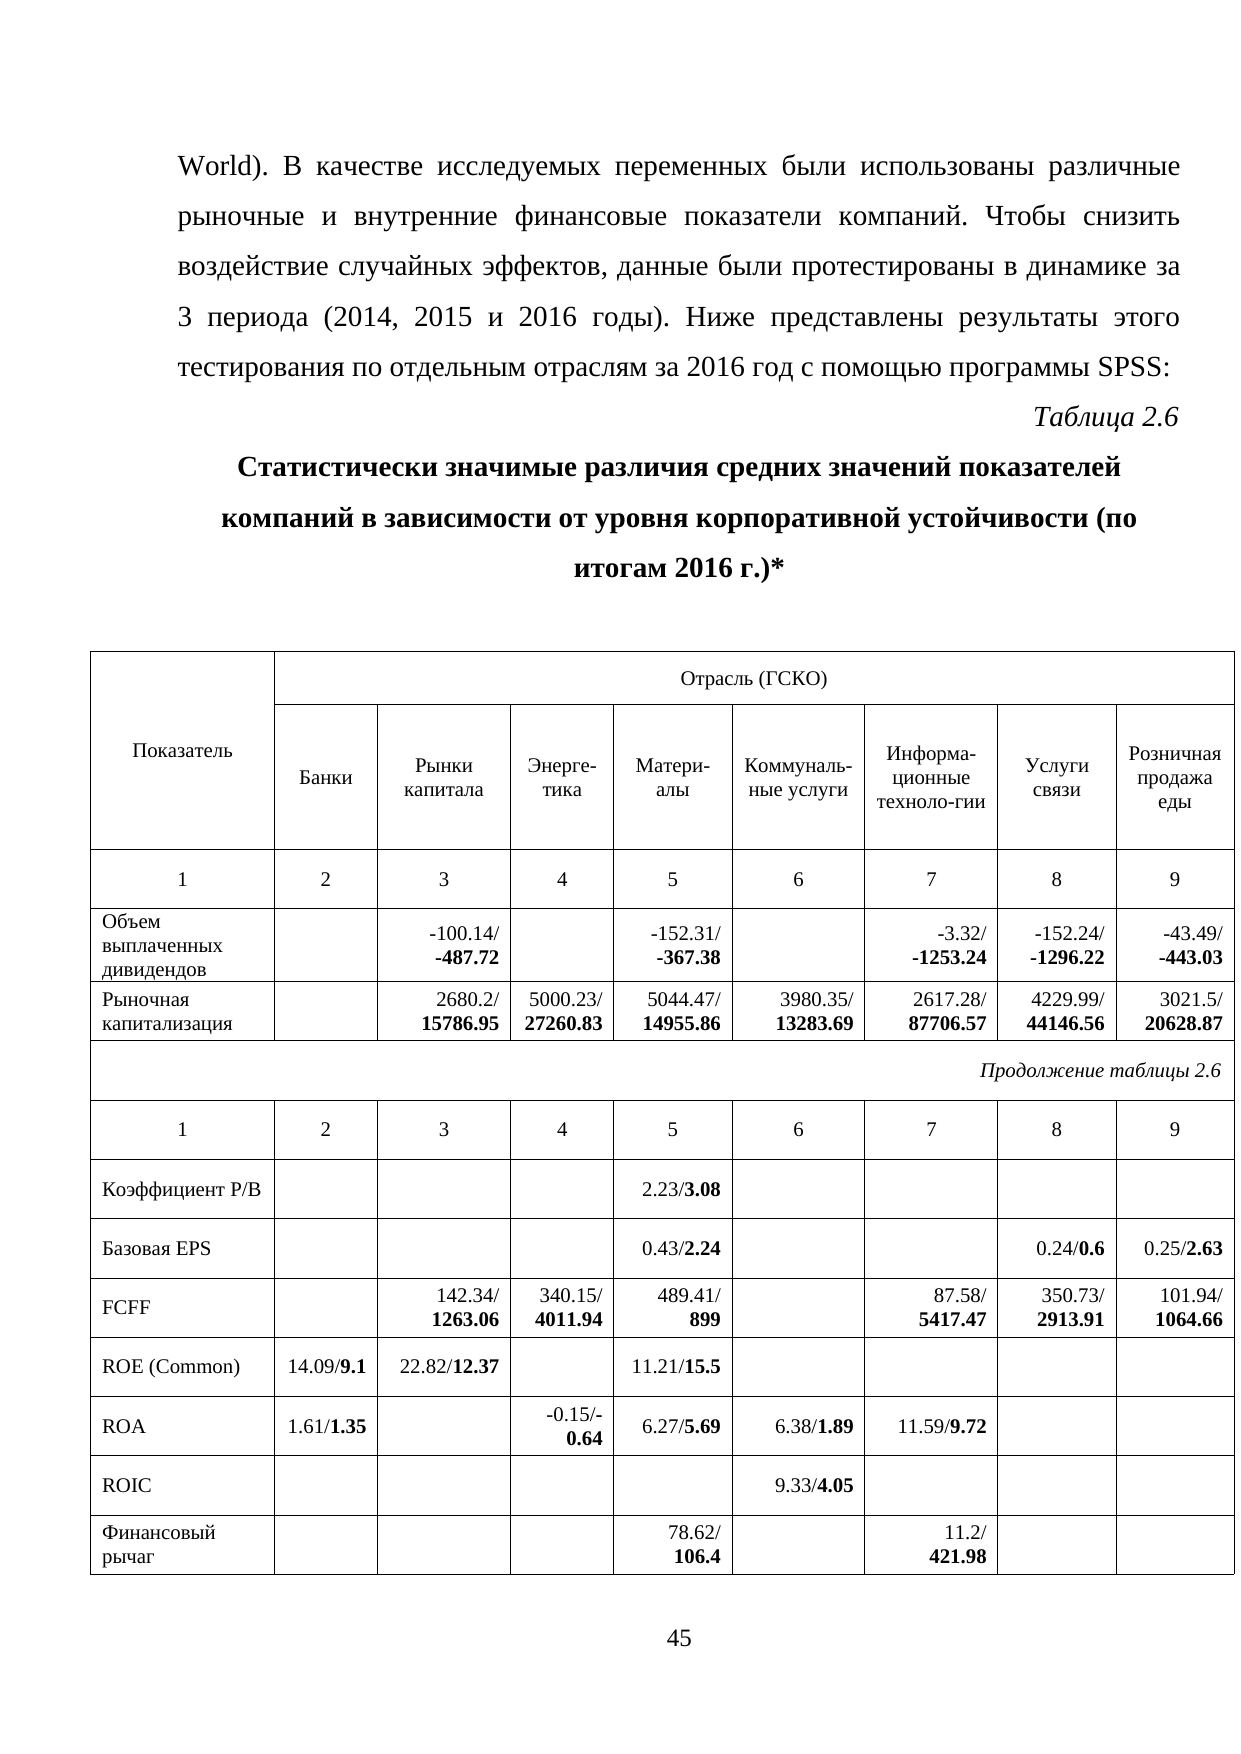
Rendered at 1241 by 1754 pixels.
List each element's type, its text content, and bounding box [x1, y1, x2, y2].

table_cell 22.82/12.37 [378, 1338, 510, 1396]
table_cell -3.32/ -1253.24 [865, 909, 997, 981]
table_cell 5000.23/ 27260.83 [511, 982, 613, 1040]
table_cell 9 [1117, 850, 1234, 908]
table_cell [865, 1219, 997, 1277]
table_cell 350.73/ 2913.91 [998, 1279, 1116, 1337]
table_cell 2 [275, 1101, 377, 1159]
table_header Показатель [91, 652, 274, 849]
table_cell 4 [511, 1101, 613, 1159]
table_cell 489.41/ 899 [614, 1279, 732, 1337]
table_cell [614, 1456, 732, 1514]
table_cell -152.24/ -1296.22 [998, 909, 1116, 981]
table_cell 340.15/ 4011.94 [511, 1279, 613, 1337]
table_cell 2.23/3.08 [614, 1160, 732, 1218]
table_cell 6 [733, 1101, 864, 1159]
table_header Отрасль (ГСКО) [275, 652, 1234, 704]
table_cell 5 [614, 850, 732, 908]
table_cell 11.59/9.72 [865, 1397, 997, 1455]
table_cell -43.49/ -443.03 [1117, 909, 1234, 981]
text Статистически значимые различия средних значений показателей компаний в зависимости от уровня корпоративной устойчивости (по итогам 2016 г.)* [177, 449, 1181, 584]
table_cell Рынки капитала [378, 705, 510, 849]
table_cell 6.38/1.89 [733, 1397, 864, 1455]
table_cell [1117, 1456, 1234, 1514]
table_cell Финансовый рычаг [91, 1516, 274, 1574]
table_cell [733, 1516, 864, 1574]
table_cell 5044.47/ 14955.86 [614, 982, 732, 1040]
table_cell 0.43/2.24 [614, 1219, 732, 1277]
table_cell [275, 1219, 377, 1277]
table_cell Базовая EPS [91, 1219, 274, 1277]
table_cell [378, 1397, 510, 1455]
table_cell -100.14/ -487.72 [378, 909, 510, 981]
table_cell [733, 1160, 864, 1218]
table_cell ROA [91, 1397, 274, 1455]
table_cell 14.09/9.1 [275, 1338, 377, 1396]
table_cell [733, 1279, 864, 1337]
table_cell 4 [511, 850, 613, 908]
table_cell [998, 1456, 1116, 1514]
table_cell [378, 1516, 510, 1574]
table_cell 2680.2/ 15786.95 [378, 982, 510, 1040]
table_cell [733, 909, 864, 981]
table_cell [275, 982, 377, 1040]
table_cell 6.27/5.69 [614, 1397, 732, 1455]
table_cell -0.15/-0.64 [511, 1397, 613, 1455]
table_cell [378, 1456, 510, 1514]
table_cell 0.24/0.6 [998, 1219, 1116, 1277]
table_cell [998, 1338, 1116, 1396]
table_cell Коэффициент P/B [91, 1160, 274, 1218]
table_cell 142.34/ 1263.06 [378, 1279, 510, 1337]
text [177, 148, 1181, 382]
table_cell [1117, 1160, 1234, 1218]
table_cell Объем выплаченных дивидендов [91, 909, 274, 981]
table_cell 7 [865, 1101, 997, 1159]
table_cell 8 [998, 1101, 1116, 1159]
table_cell Матери-алы [614, 705, 732, 849]
table_cell 3021.5/ 20628.87 [1117, 982, 1234, 1040]
table_cell [511, 1338, 613, 1396]
table_cell 11.21/15.5 [614, 1338, 732, 1396]
table_cell 6 [733, 850, 864, 908]
table_cell [275, 1456, 377, 1514]
table_cell Продолжение таблицы 2.6 [91, 1041, 1234, 1099]
table_cell Коммуналь-ные услуги [733, 705, 864, 849]
table_cell Розничная продажа еды [1117, 705, 1234, 849]
table_cell 1 [91, 850, 274, 908]
table_cell [511, 1160, 613, 1218]
table_cell 5 [614, 1101, 732, 1159]
table_cell [275, 1160, 377, 1218]
table_cell FCFF [91, 1279, 274, 1337]
table_cell 2 [275, 850, 377, 908]
table_cell 3 [378, 850, 510, 908]
table_cell 3980.35/ 13283.69 [733, 982, 864, 1040]
table_cell [1117, 1338, 1234, 1396]
table_cell ROE (Common) [91, 1338, 274, 1396]
table_cell Услуги связи [998, 705, 1116, 849]
table_cell 2617.28/ 87706.57 [865, 982, 997, 1040]
table_cell [1117, 1397, 1234, 1455]
table_cell [275, 909, 377, 981]
table_cell 101.94/ 1064.66 [1117, 1279, 1234, 1337]
table_cell 4229.99/ 44146.56 [998, 982, 1116, 1040]
text Таблица 2.6 [177, 399, 1181, 433]
table_cell ROIC [91, 1456, 274, 1514]
table_cell 0.25/2.63 [1117, 1219, 1234, 1277]
table_cell [511, 1219, 613, 1277]
table_cell 9.33/4.05 [733, 1456, 864, 1514]
table_cell 9 [1117, 1101, 1234, 1159]
table_cell [511, 1456, 613, 1514]
table_cell [511, 909, 613, 981]
table_cell [865, 1160, 997, 1218]
table_cell [733, 1338, 864, 1396]
table_cell 11.2/ 421.98 [865, 1516, 997, 1574]
table_cell Рыночная капитализация [91, 982, 274, 1040]
table_cell Энерге-тика [511, 705, 613, 849]
table_cell [865, 1456, 997, 1514]
table_cell 3 [378, 1101, 510, 1159]
table_cell [378, 1160, 510, 1218]
table_cell [511, 1516, 613, 1574]
table_cell [733, 1219, 864, 1277]
table_cell [998, 1160, 1116, 1218]
table_cell Информа-ционные техноло-гии [865, 705, 997, 849]
table_cell 7 [865, 850, 997, 908]
table_cell 1.61/1.35 [275, 1397, 377, 1455]
table_cell 1 [91, 1101, 274, 1159]
table_cell 78.62/ 106.4 [614, 1516, 732, 1574]
table_cell 8 [998, 850, 1116, 908]
table_cell [275, 1516, 377, 1574]
table_cell [998, 1397, 1116, 1455]
table_cell [865, 1338, 997, 1396]
table_cell [378, 1219, 510, 1277]
table_cell 87.58/ 5417.47 [865, 1279, 997, 1337]
table_cell Банки [275, 705, 377, 849]
table_cell [1117, 1516, 1234, 1574]
table_cell [998, 1516, 1116, 1574]
table_cell -152.31/ -367.38 [614, 909, 732, 981]
table_cell [275, 1279, 377, 1337]
